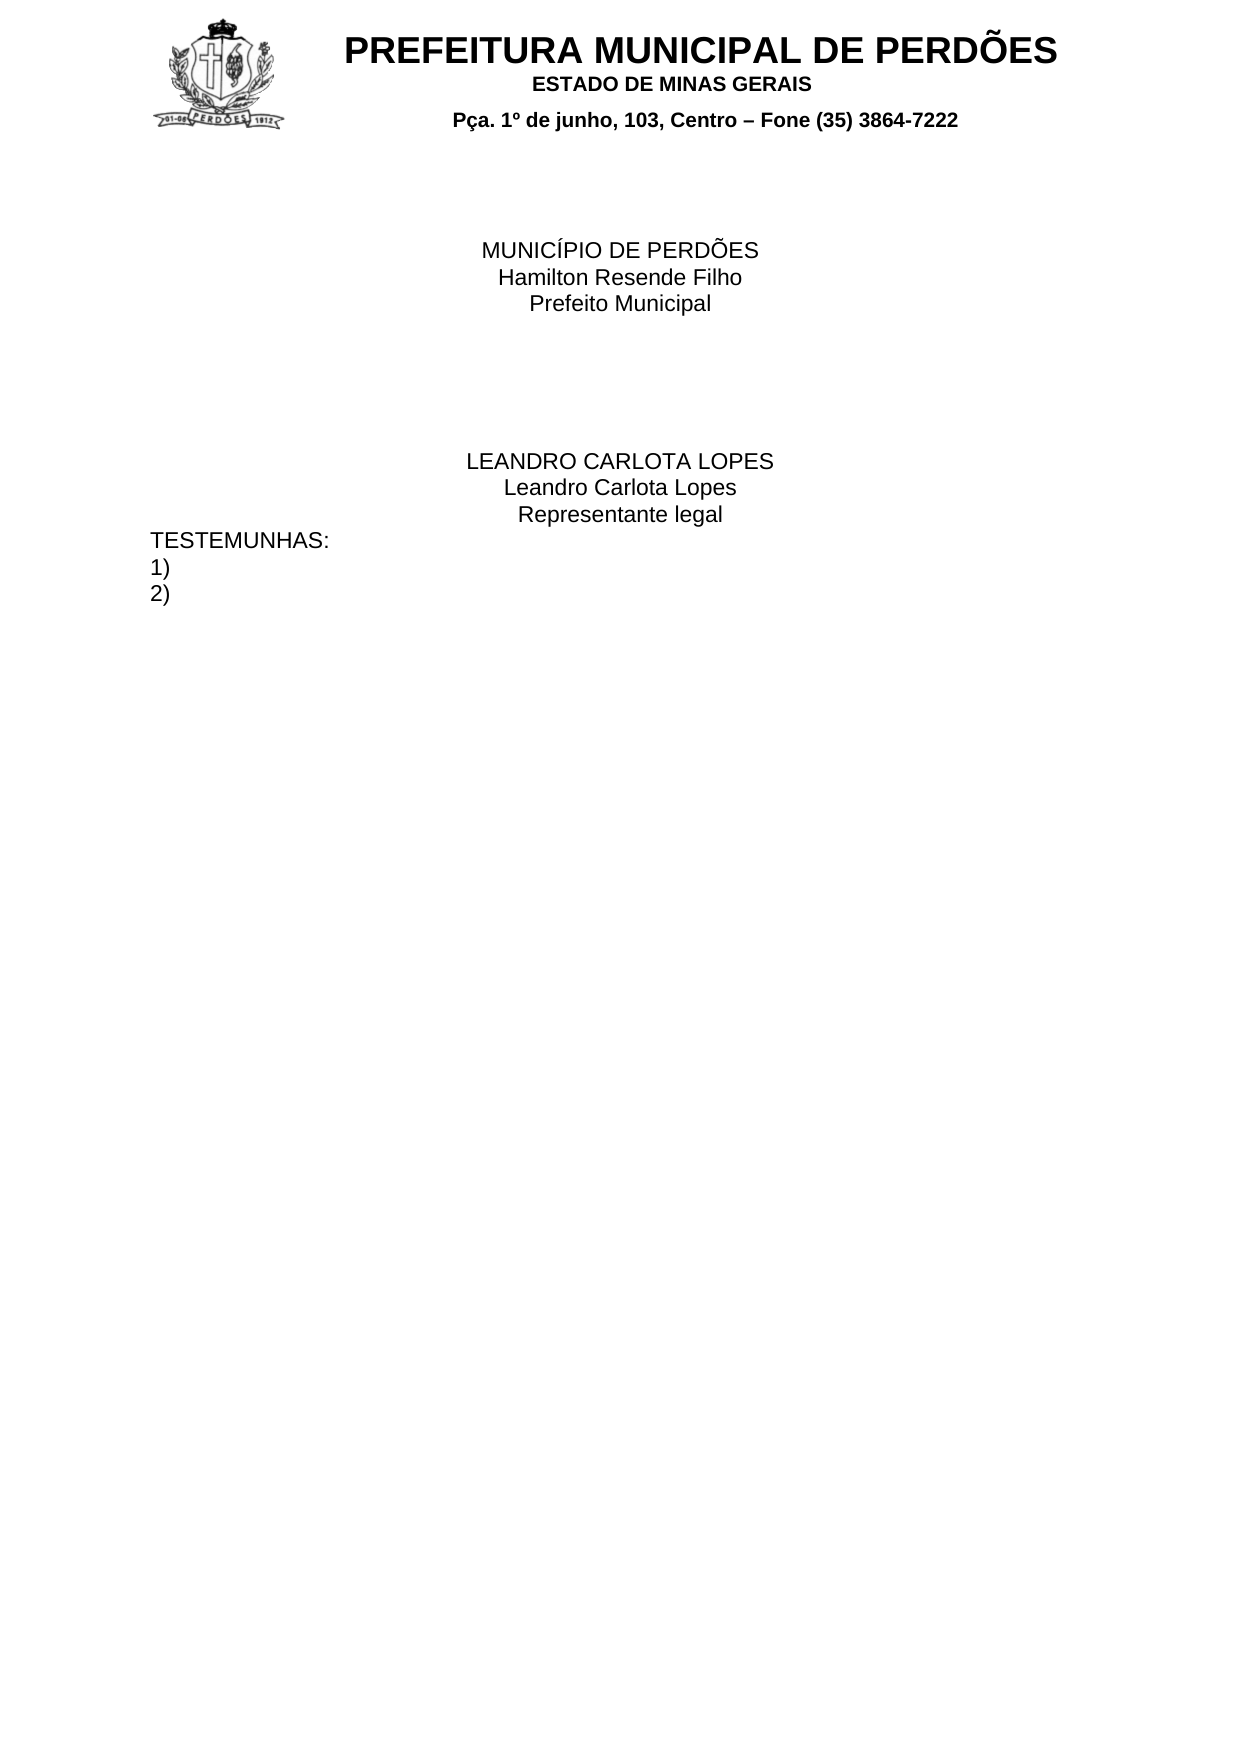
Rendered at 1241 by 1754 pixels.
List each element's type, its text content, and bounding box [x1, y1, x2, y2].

text TESTEMUNHAS: [150, 527, 1090, 553]
text 1) [150, 553, 1090, 580]
text LEANDRO CARLOTA LOPES [150, 448, 1090, 474]
text Prefeito Municipal [150, 290, 1090, 316]
text Hamilton Resende Filho [150, 263, 1090, 290]
text 2) [150, 580, 1090, 606]
text Leandro Carlota Lopes [150, 474, 1090, 501]
text Representante legal [150, 501, 1090, 527]
text MUNICÍPIO DE PERDÕES [150, 237, 1090, 263]
